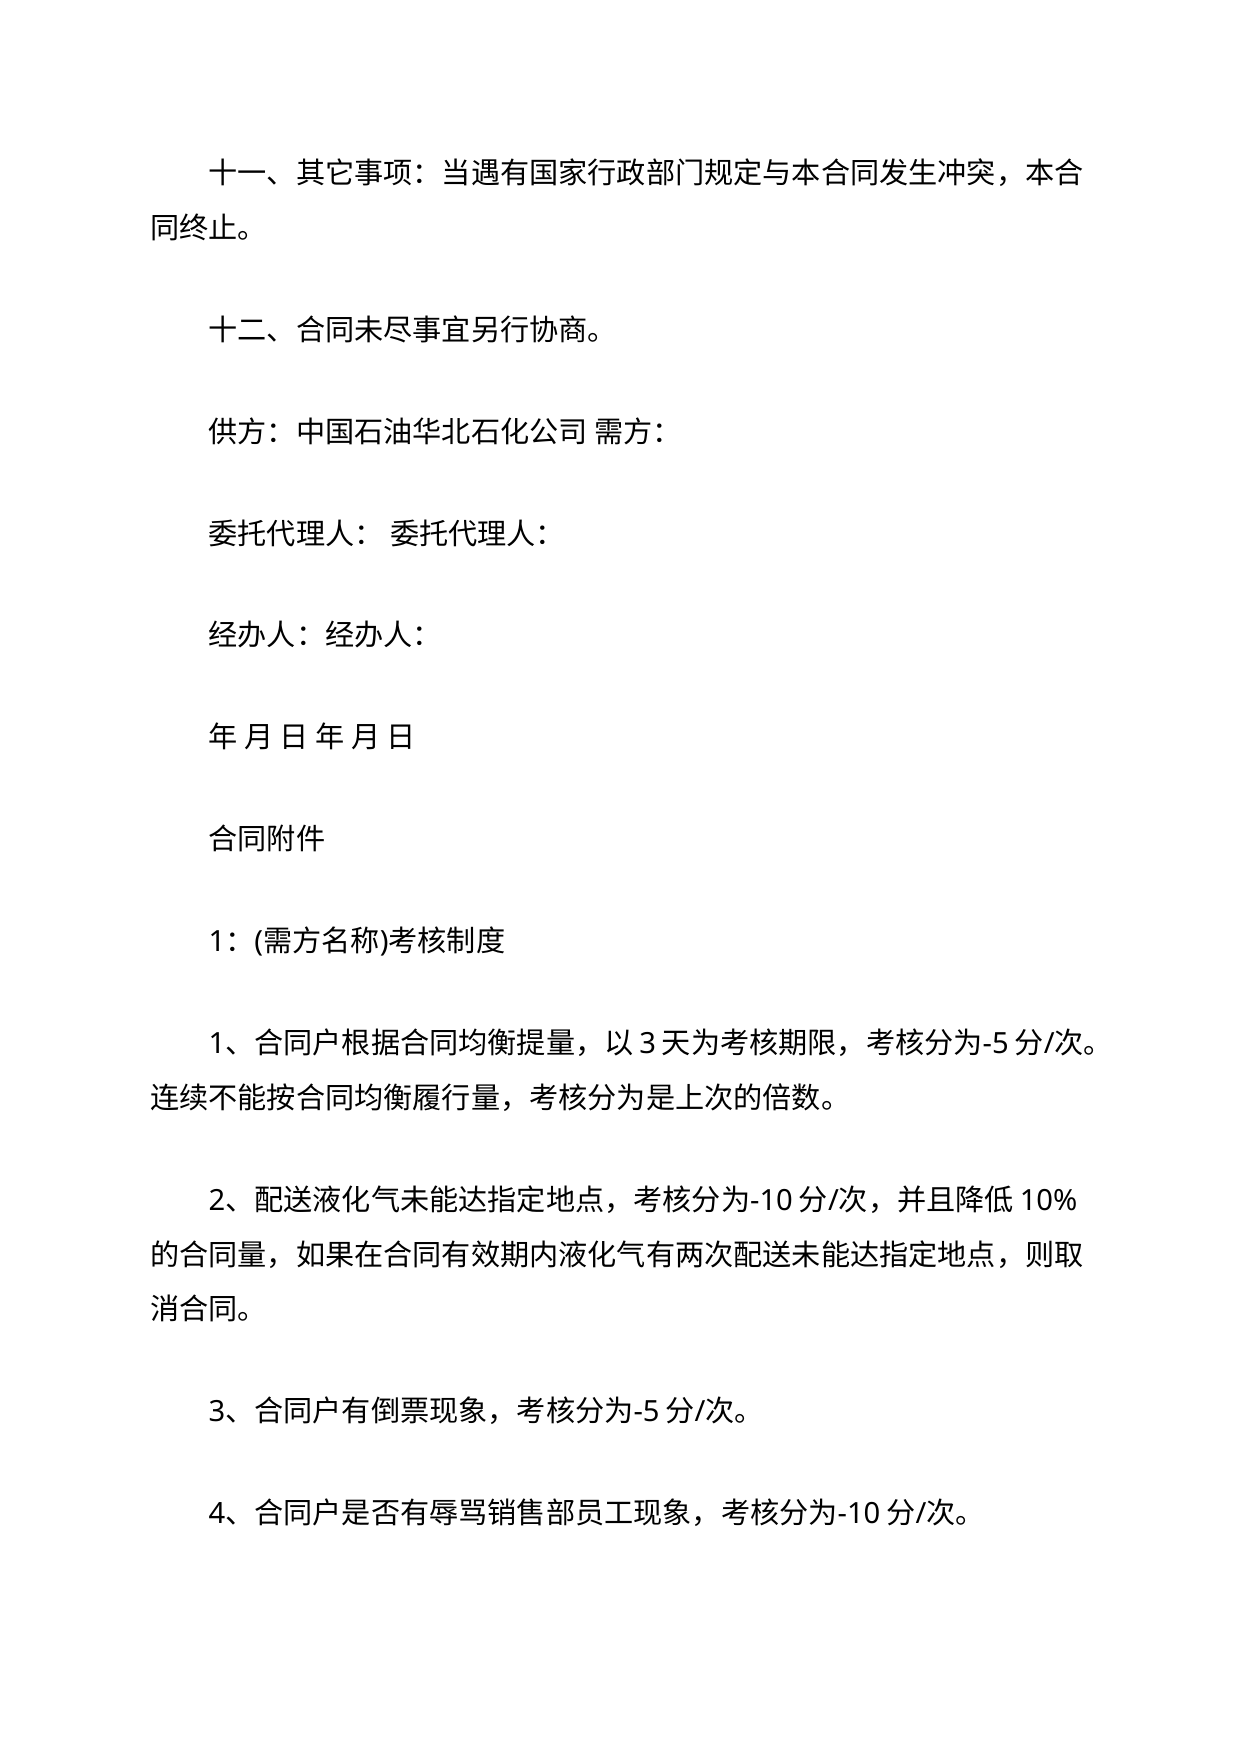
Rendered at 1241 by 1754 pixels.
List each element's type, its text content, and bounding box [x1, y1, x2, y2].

text 4、合同户是否有辱骂销售部员工现象，考核分为-10分/次。 [150, 1490, 1090, 1532]
text 年 月 日 年 月 日 [150, 714, 1090, 756]
text 1、合同户根据合同均衡提量，以3天为考核期限，考核分为-5分/次。连续不能按合同均衡履行量，考核分为是上次的倍数。 [150, 1019, 1090, 1117]
text 委托代理人： 委托代理人： [150, 510, 1090, 552]
text 十二、合同未尽事宜另行协商。 [150, 307, 1090, 349]
text 十一、其它事项：当遇有国家行政部门规定与本合同发生冲突，本合同终止。 [150, 150, 1090, 247]
text 2、配送液化气未能达指定地点，考核分为-10分/次，并且降低10%的合同量，如果在合同有效期内液化气有两次配送未能达指定地点，则取消合同。 [150, 1176, 1090, 1328]
text 3、合同户有倒票现象，考核分为-5分/次。 [150, 1388, 1090, 1430]
text 合同附件 [150, 816, 1090, 858]
text 供方：中国石油华北石化公司 需方： [150, 408, 1090, 451]
text 经办人：经办人： [150, 612, 1090, 654]
text 1：(需方名称)考核制度 [150, 917, 1090, 960]
